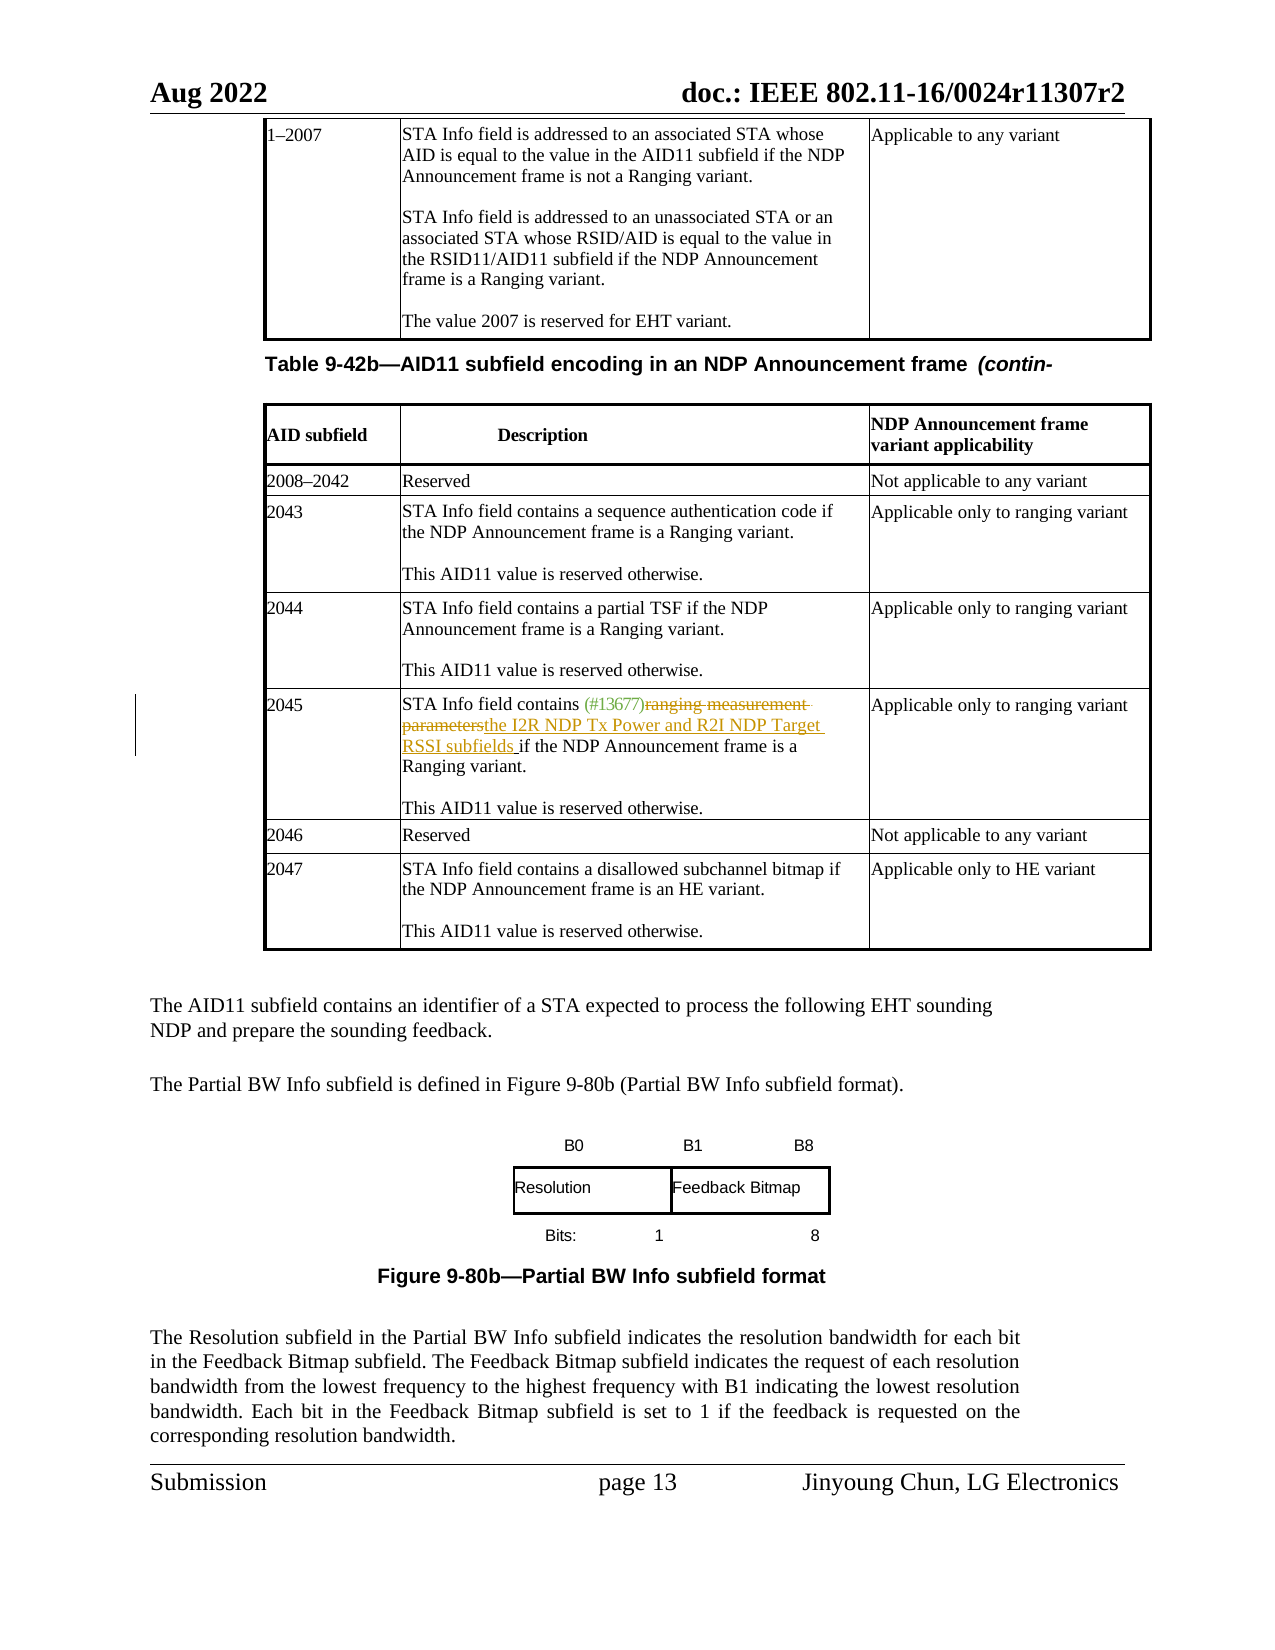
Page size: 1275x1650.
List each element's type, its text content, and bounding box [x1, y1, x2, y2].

table_cell 2047 [267, 854, 400, 947]
table_cell 1–2007 [267, 119, 400, 338]
table_cell 2044 [267, 593, 400, 688]
table_cell STA Info field contains (#13677) if the NDP Announcement frame is a Ranging variant. This AID11 value is reserved otherwise. [401, 689, 869, 818]
text B0 B1 B8 [150, 1136, 1125, 1155]
table_cell 2045 [267, 689, 400, 818]
table_cell Applicable only to ranging variant [870, 496, 1149, 592]
table_cell Reserved [401, 466, 869, 495]
text The Resolution subfield in the Partial BW Info subfield indicates the resolution bandwidth for each bit in the Feedback Bitmap subfield. The Feedback Bitmap subfield indicates the request of each resolution bandwidth from the lowest frequency to the highest frequency with B1 indicating the lowest resolution bandwidth. Each bit in the Feedback Bitmap subfield is set to 1 if the feedback is requested on the corresponding resolution bandwidth. [150, 1325, 1021, 1447]
table_cell Not applicable to any variant [870, 466, 1149, 495]
text Table 9-42b—AID11 subfield encoding in an NDP Announcement frame (contin- [150, 352, 1125, 376]
table_cell STA Info field contains a sequence authentication code if the NDP Announcement frame is a Ranging variant. This AID11 value is reserved otherwise. [401, 496, 869, 592]
table_cell STA Info field contains a disallowed subchannel bitmap if the NDP Announcement frame is an HE variant. This AID11 value is reserved otherwise. [401, 854, 869, 947]
table_cell Not applicable to any variant [870, 820, 1149, 852]
text Bits: 1 8 [150, 1174, 1125, 1245]
text The Partial BW Info subfield is defined in Figure 9-80b (Partial BW Info subfield format). [150, 1072, 1125, 1096]
table_cell Applicable only to ranging variant [870, 689, 1149, 818]
table_cell STA Info field is addressed to an associated STA whose AID is equal to the value in the AID11 subfield if the NDP Announcement frame is not a Ranging variant. STA Info field is addressed to an unassociated STA or an associated STA whose RSID/AID is equal to the value in the RSID11/AID11 subfield if the NDP Announcement frame is a Ranging variant. The value 2007 is reserved for EHT variant. [401, 119, 869, 338]
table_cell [870, 119, 1149, 338]
table_cell 2046 [267, 820, 400, 852]
table_cell 2008–2042 [267, 466, 400, 495]
table_header Description [401, 406, 869, 463]
table_cell STA Info field contains a partial TSF if the NDP Announcement frame is a Ranging variant. This AID11 value is reserved otherwise. [401, 593, 869, 688]
table_header AID subfield [267, 406, 400, 463]
table_cell 2043 [267, 496, 400, 592]
text Figure 9-80b—Partial BW Info subfield format [150, 1264, 1052, 1288]
text The AID11 subfield contains an identifier of a STA expected to process the following EHT sounding NDP and prepare the sounding feedback. [150, 993, 1021, 1042]
table_header NDP Announcement frame variant applicability [870, 406, 1149, 463]
table_cell Applicable only to HE variant [870, 854, 1149, 947]
table_cell Applicable only to ranging variant [870, 593, 1149, 688]
table_cell Reserved [401, 820, 869, 852]
